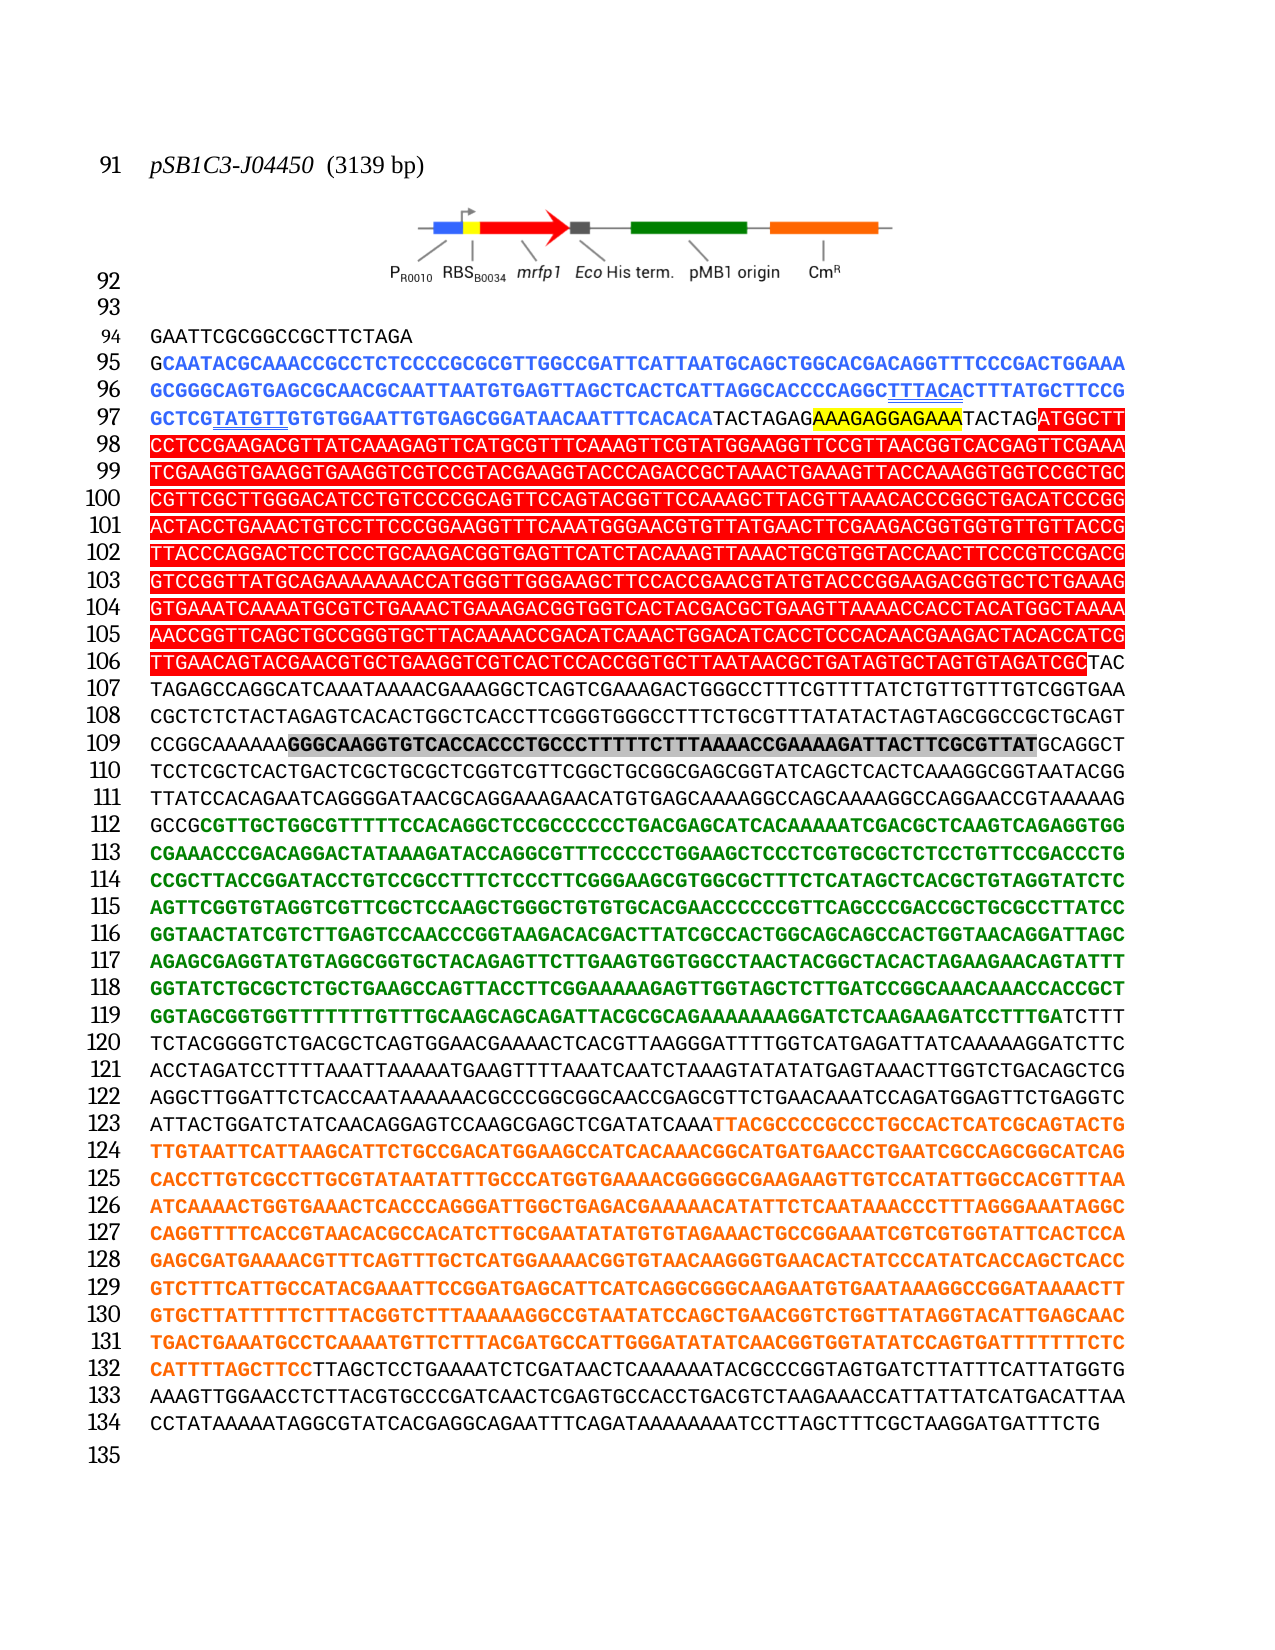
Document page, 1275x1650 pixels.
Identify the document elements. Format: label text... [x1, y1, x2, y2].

text pSB1C3-J04450 (3139 bp) [150, 150, 1125, 179]
text GAATTCGCGGCCGCTTCTAGAGCAATACGCAAACCGCCTCTCCCCGCGCGTTGGCCGATTCATTAATGCAGCTGGCACGACAGGTTTCCCGACTGGAAAGCGGGCAGTGAGCGCAACGCAATTAATGTGAGTTAGCTCACTCATTAGGCACCCCAGGCTTTACACTTTATGCTTCCGGCTCGTATGTTGTGTGGAATTGTGAGCGGATAACAATTTCACACATACTAGAGAAAGAGGAGAAATACTAGATGGCTTCCTCCGAAGACGTTATCAAAGAGTTCATGCGTTTCAAAGTTCGTATGGAAGGTTCCGTTAACGGTCACGAGTTCGAAATCGAAGGTGAAGGTGAAGGTCGTCCGTACGAAGGTACCCAGACCGCTAAACTGAAAGTTACCAAAGGTGGTCCGCTGCCGTTCGCTTGGGACATCCTGTCCCCGCAGTTCCAGTACGGTTCCAAAGCTTACGTTAAACACCCGGCTGACATCCCGGACTACCTGAAACTGTCCTTCCCGGAAGGTTTCAAATGGGAACGTGTTATGAACTTCGAAGACGGTGGTGTTGTTACCGTTACCCAGGACTCCTCCCTGCAAGACGGTGAGTTCATCTACAAAGTTAAACTGCGTGGTACCAACTTCCCGTCCGACGGTCCGGTTATGCAGAAAAAAACCATGGGTTGGGAAGCTTCCACCGAACGTATGTACCCGGAAGACGGTGCTCTGAAAGGTGAAATCAAAATGCGTCTGAAACTGAAAGACGGTGGTCACTACGACGCTGAAGTTAAAACCACCTACATGGCTAAAAAACCGGTTCAGCTGCCGGGTGCTTACAAAACCGACATCAAACTGGACATCACCTCCCACAACGAAGACTACACCATCGTTGAACAGTACGAACGTGCTGAAGGTCGTCACTCCACCGGTGCTTAATAACGCTGATAGTGCTAGTGTAGATCGCTACTAGAGCCAGGCATCAAATAAAACGAAAGGCTCAGTCGAAAGACTGGGCCTTTCGTTTTATCTGTTGTTTGTCGGTGAACGCTCTCTACTAGAGTCACACTGGCTCACCTTCGGGTGGGCCTTTCTGCGTTTATATACTAGTAGCGGCCGCTGCAGTCCGGCAAAAAAGGGCAAGGTGTCACCACCCTGCCCTTTTTCTTTAAAACCGAAAAGATTACTTCGCGTTATGCAGGCTTCCTCGCTCACTGACTCGCTGCGCTCGGTCGTTCGGCTGCGGCGAGCGGTATCAGCTCACTCAAAGGCGGTAATACGGTTATCCACAGAATCAGGGGATAACGCAGGAAAGAACATGTGAGCAAAAGGCCAGCAAAAGGCCAGGAACCGTAAAAAGGCCGCGTTGCTGGCGTTTTTCCACAGGCTCCGCCCCCCTGACGAGCATCACAAAAATCGACGCTCAAGTCAGAGGTGGCGAAACCCGACAGGACTATAAAGATACCAGGCGTTTCCCCCTGGAAGCTCCCTCGTGCGCTCTCCTGTTCCGACCCTGCCGCTTACCGGATACCTGTCCGCCTTTCTCCCTTCGGGAAGCGTGGCGCTTTCTCATAGCTCACGCTGTAGGTATCTCAGTTCGGTGTAGGTCGTTCGCTCCAAGCTGGGCTGTGTGCACGAACCCCCCGTTCAGCCCGACCGCTGCGCCTTATCCGGTAACTATCGTCTTGAGTCCAACCCGGTAAGACACGACTTATCGCCACTGGCAGCAGCCACTGGTAACAGGATTAGCAGAGCGAGGTATGTAGGCGGTGCTACAGAGTTCTTGAAGTGGTGGCCTAACTACGGCTACACTAGAAGAACAGTATTTGGTATCTGCGCTCTGCTGAAGCCAGTTACCTTCGGAAAAAGAGTTGGTAGCTCTTGATCCGGCAAACAAACCACCGCTGGTAGCGGTGGTTTTTTTGTTTGCAAGCAGCAGATTACGCGCAGAAAAAAAGGATCTCAAGAAGATCCTTTGATCTTTTCTACGGGGTCTGACGCTCAGTGGAACGAAAACTCACGTTAAGGGATTTTGGTCATGAGATTATCAAAAAGGATCTTCACCTAGATCCTTTTAAATTAAAAATGAAGTTTTAAATCAATCTAAAGTATATATGAGTAAACTTGGTCTGACAGCTCGAGGCTTGGATTCTCACCAATAAAAAACGCCCGGCGGCAACCGAGCGTTCTGAACAAATCCAGATGGAGTTCTGAGGTCATTACTGGATCTATCAACAGGAGTCCAAGCGAGCTCGATATCAAATTACGCCCCGCCCTGCCACTCATCGCAGTACTGTTGTAATTCATTAAGCATTCTGCCGACATGGAAGCCATCACAAACGGCATGATGAACCTGAATCGCCAGCGGCATCAGCACCTTGTCGCCTTGCGTATAATATTTGCCCATGGTGAAAACGGGGGCGAAGAAGTTGTCCATATTGGCCACGTTTAAATCAAAACTGGTGAAACTCACCCAGGGATTGGCTGAGACGAAAAACATATTCTCAATAAACCCTTTAGGGAAATAGGCCAGGTTTTCACCGTAACACGCCACATCTTGCGAATATATGTGTAGAAACTGCCGGAAATCGTCGTGGTATTCACTCCAGAGCGATGAAAACGTTTCAGTTTGCTCATGGAAAACGGTGTAACAAGGGTGAACACTATCCCATATCACCAGCTCACCGTCTTTCATTGCCATACGAAATTCCGGATGAGCATTCATCAGGCGGGCAAGAATGTGAATAAAGGCCGGATAAAACTTGTGCTTATTTTTCTTTACGGTCTTTAAAAAGGCCGTAATATCCAGCTGAACGGTCTGGTTATAGGTACATTGAGCAACTGACTGAAATGCCTCAAAATGTTCTTTACGATGCCATTGGGATATATCAACGGTGGTATATCCAGTGATTTTTTTCTCCATTTTAGCTTCCTTAGCTCCTGAAAATCTCGATAACTCAAAAAATACGCCCGGTAGTGATCTTATTTCATTATGGTGAAAGTTGGAACCTCTTACGTGCCCGATCAACTCGAGTGCCACCTGACGTCTAAGAAACCATTATTATCATGACATTAACCTATAAAAATAGGCGTATCACGAGGCAGAATTTCAGATAAAAAAAATCCTTAGCTTTCGCTAAGGATGATTTCTG [150, 649, 1125, 1437]
picture [374, 183, 902, 289]
